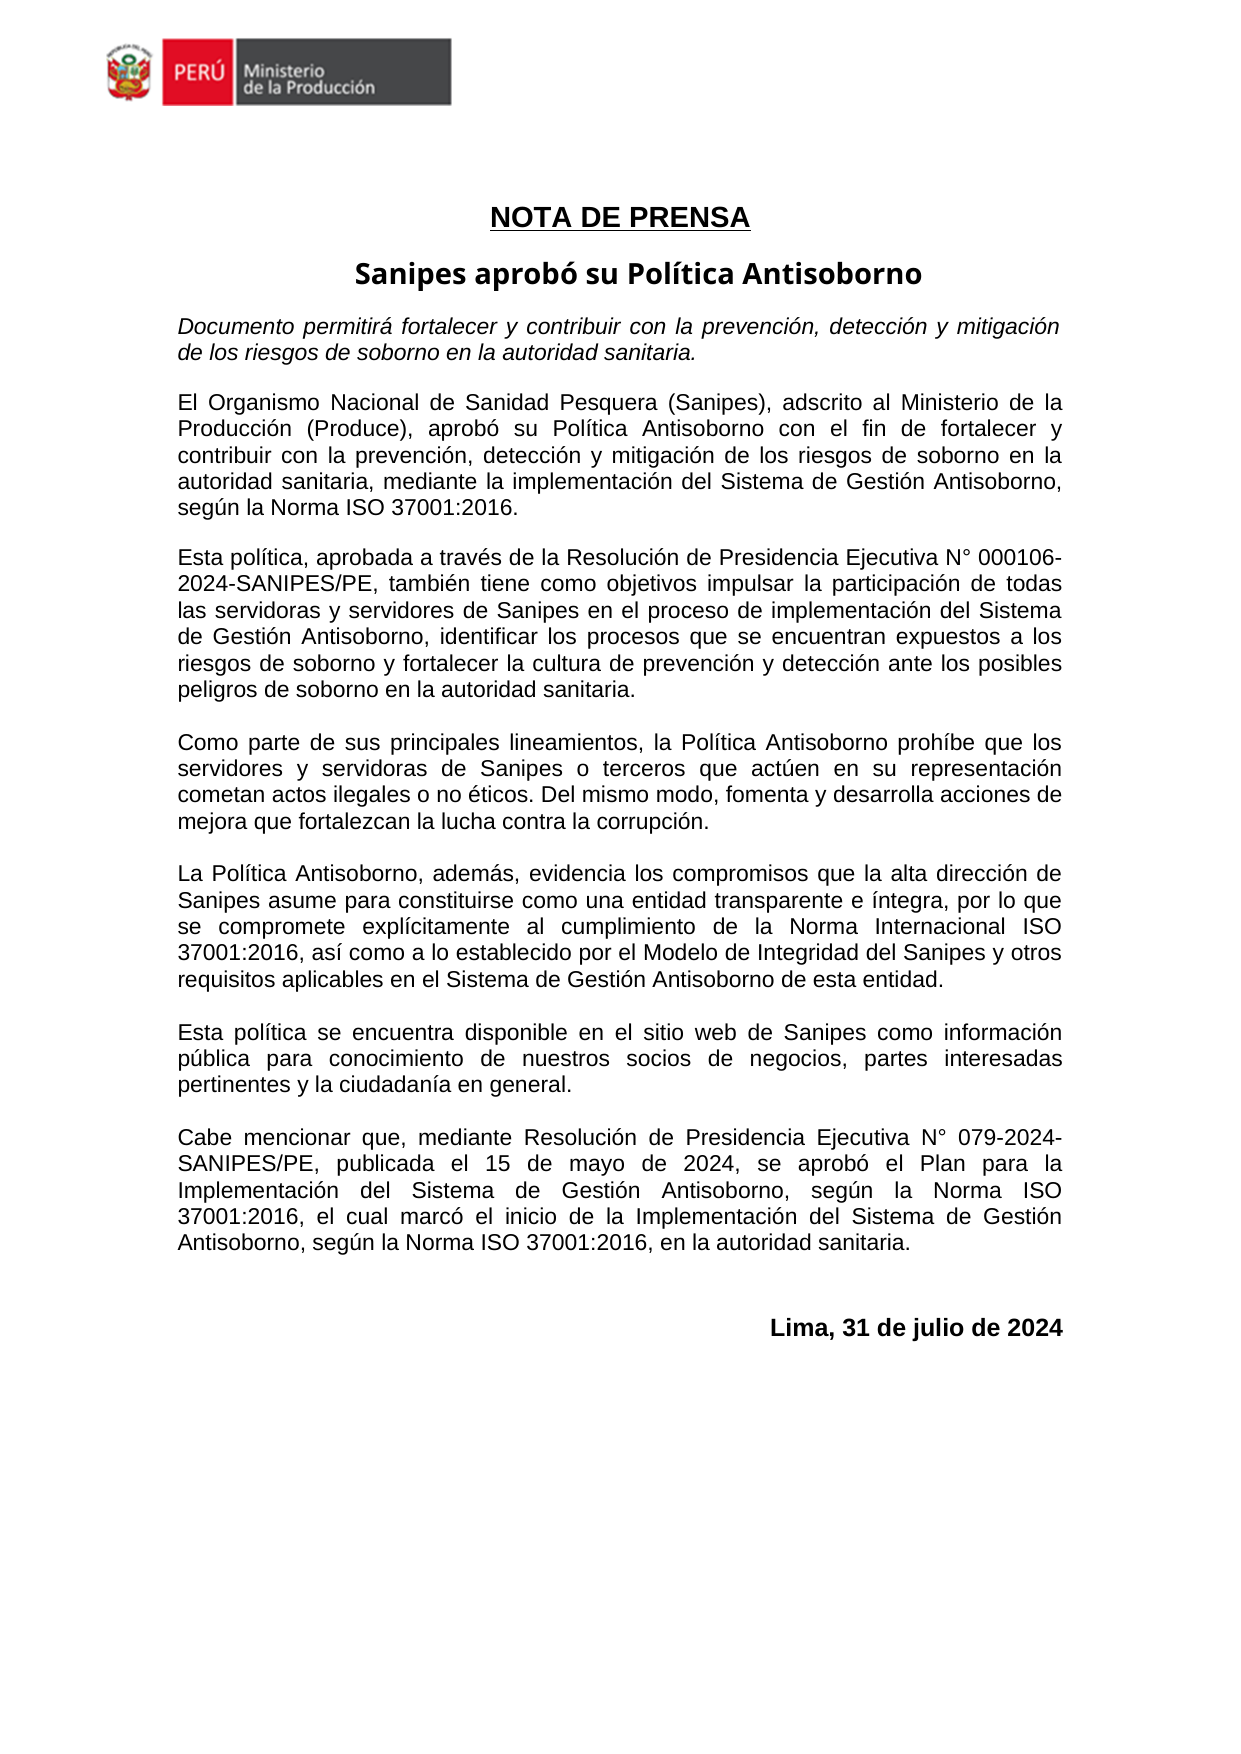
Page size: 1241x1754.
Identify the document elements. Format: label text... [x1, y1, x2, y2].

text Cabe mencionar que, mediante Resolución de Presidencia Ejecutiva N° 079-2024-SANIPES/PE, publicada el 15 de mayo de 2024, se aprobó el Plan para la Implementación del Sistema de Gestión Antisoborno, según la Norma ISO 37001:2016, el cual marcó el inicio de la Implementación del Sistema de Gestión Antisoborno, según la Norma ISO 37001:2016, en la autoridad sanitaria. [177, 1124, 1063, 1256]
picture [102, 37, 453, 106]
text Documento permitirá fortalecer y contribuir con la prevención, detección y mitigación de los riesgos de soborno en la autoridad sanitaria. [177, 313, 1063, 365]
text Como parte de sus principales lineamientos, la Política Antisoborno prohíbe que los servidores y servidoras de Sanipes o terceros que actúen en su representación cometan actos ilegales o no éticos. Del mismo modo, fomenta y desarrolla acciones de mejora que fortalezcan la lucha contra la corrupción. [177, 728, 1063, 834]
text Esta política se encuentra disponible en el sitio web de Sanipes como información pública para conocimiento de nuestros socios de negocios, partes interesadas pertinentes y la ciudadanía en general. [177, 1018, 1063, 1097]
text Lima, 31 de julio de 2024 [177, 1313, 1063, 1342]
text El Organismo Nacional de Sanidad Pesquera (Sanipes), adscrito al Ministerio de la Producción (Produce), aprobó su Política Antisoborno con el fin de fortalecer y contribuir con la prevención, detección y mitigación de los riesgos de soborno en la autoridad sanitaria, mediante la implementación del Sistema de Gestión Antisoborno, según la Norma ISO 37001:2016. [177, 389, 1063, 521]
text NOTA DE PRENSA [177, 200, 1063, 234]
text Esta política, aprobada a través de la Resolución de Presidencia Ejecutiva N° 000106-2024-SANIPES/PE, también tiene como objetivos impulsar la participación de todas las servidoras y servidores de Sanipes en el proceso de implementación del Sistema de Gestión Antisoborno, identificar los procesos que se encuentran expuestos a los riesgos de soborno y fortalecer la cultura de prevención y detección ante los posibles peligros de soborno en la autoridad sanitaria. [177, 544, 1063, 702]
text Sanipes aprobó su Política Antisoborno [215, 253, 1063, 293]
text La Política Antisoborno, además, evidencia los compromisos que la alta dirección de Sanipes asume para constituirse como una entidad transparente e íntegra, por lo que se compromete explícitamente al cumplimiento de la Norma Internacional ISO 37001:2016, así como a lo establecido por el Modelo de Integridad del Sanipes y otros requisitos aplicables en el Sistema de Gestión Antisoborno de esta entidad. [177, 860, 1063, 992]
